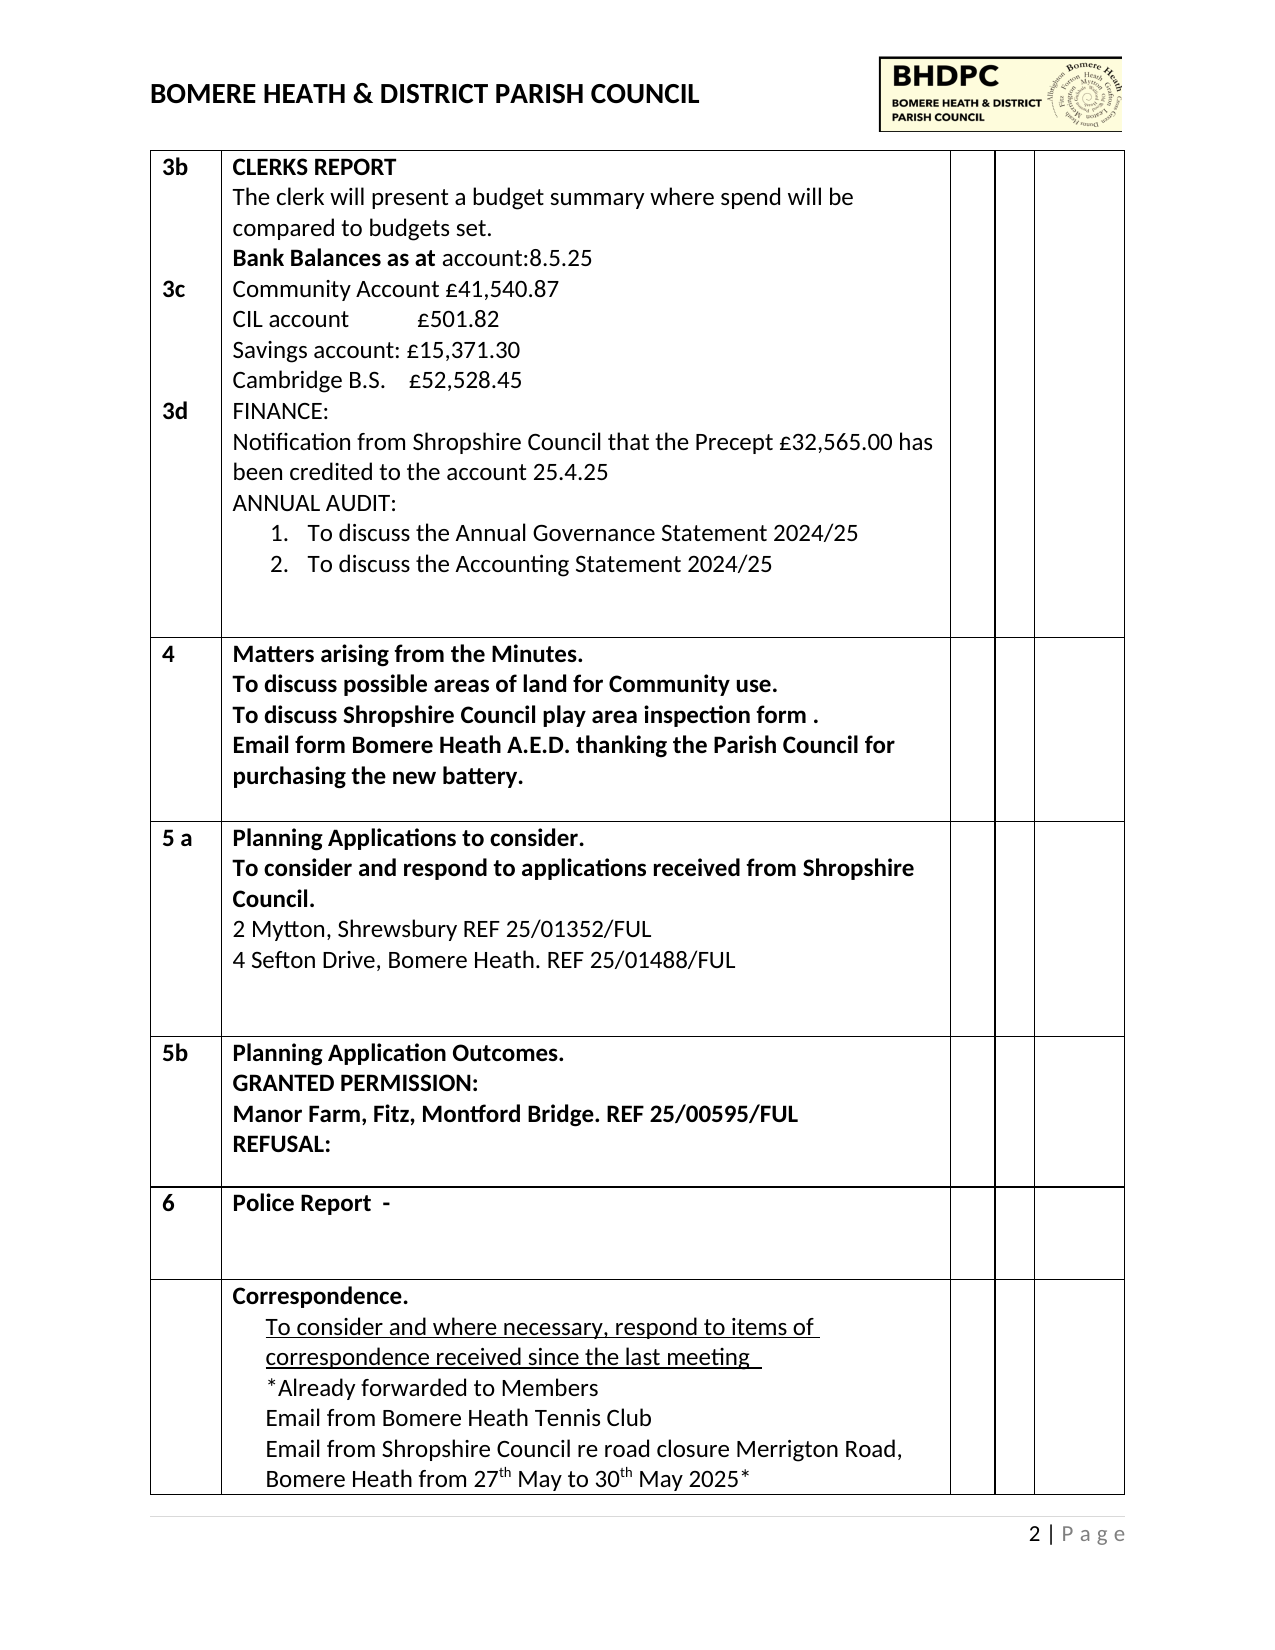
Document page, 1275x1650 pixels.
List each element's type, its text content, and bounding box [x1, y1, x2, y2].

table_cell Police Report - [222, 1188, 950, 1279]
picture [878, 56, 1122, 132]
table_cell [1035, 822, 1124, 1036]
table_cell [1035, 151, 1124, 637]
table_cell [1035, 1188, 1124, 1279]
table_cell [951, 822, 994, 1036]
table_cell Planning Application Outcomes. GRANTED PERMISSION: Manor Farm, Fitz, Montford Bridge. REF 25/00595/FUL REFUSAL: [222, 1037, 950, 1186]
table_cell [1035, 638, 1124, 821]
table_cell 6 [151, 1188, 221, 1279]
table_cell [996, 1280, 1034, 1494]
table_cell CLERKS REPORT The clerk will present a budget summary where spend will be compared to budgets set. Bank Balances as at account:8.5.25 Community Account £41,540.87 CIL account £501.82 Savings account: £15,371.30 Cambridge B.S. £52,528.45 FINANCE: Notification from Shropshire Council that the Precept £32,565.00 has been credited to the account 25.4.25 ANNUAL AUDIT: To discuss the Annual Governance Statement 2024/25 To discuss the Accounting Statement 2024/25 [222, 151, 950, 637]
table_cell [1035, 1280, 1124, 1494]
table_cell [151, 1280, 221, 1494]
table_cell [951, 1280, 994, 1494]
table_cell [951, 1188, 994, 1279]
table_cell 3b 3c 3d [151, 151, 221, 637]
table_cell [996, 151, 1034, 637]
table_cell [951, 151, 994, 637]
table_cell [996, 1037, 1034, 1186]
table_cell [996, 638, 1034, 821]
table_cell [951, 638, 994, 821]
table_cell [996, 1188, 1034, 1279]
table_cell 5b [151, 1037, 221, 1186]
table_cell [1035, 1037, 1124, 1186]
table_cell 5 a [151, 822, 221, 1036]
table_cell 4 [151, 638, 221, 821]
table_cell [996, 822, 1034, 1036]
table_cell Matters arising from the Minutes. To discuss possible areas of land for Community use. To discuss Shropshire Council play area inspection form . Email form Bomere Heath A.E.D. thanking the Parish Council for purchasing the new battery. [222, 638, 950, 821]
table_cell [222, 1280, 950, 1494]
table_cell Planning Applications to consider. To consider and respond to applications received from Shropshire Council. 2 Mytton, Shrewsbury REF 25/01352/FUL 4 Sefton Drive, Bomere Heath. REF 25/01488/FUL [222, 822, 950, 1036]
table_cell [951, 1037, 994, 1186]
